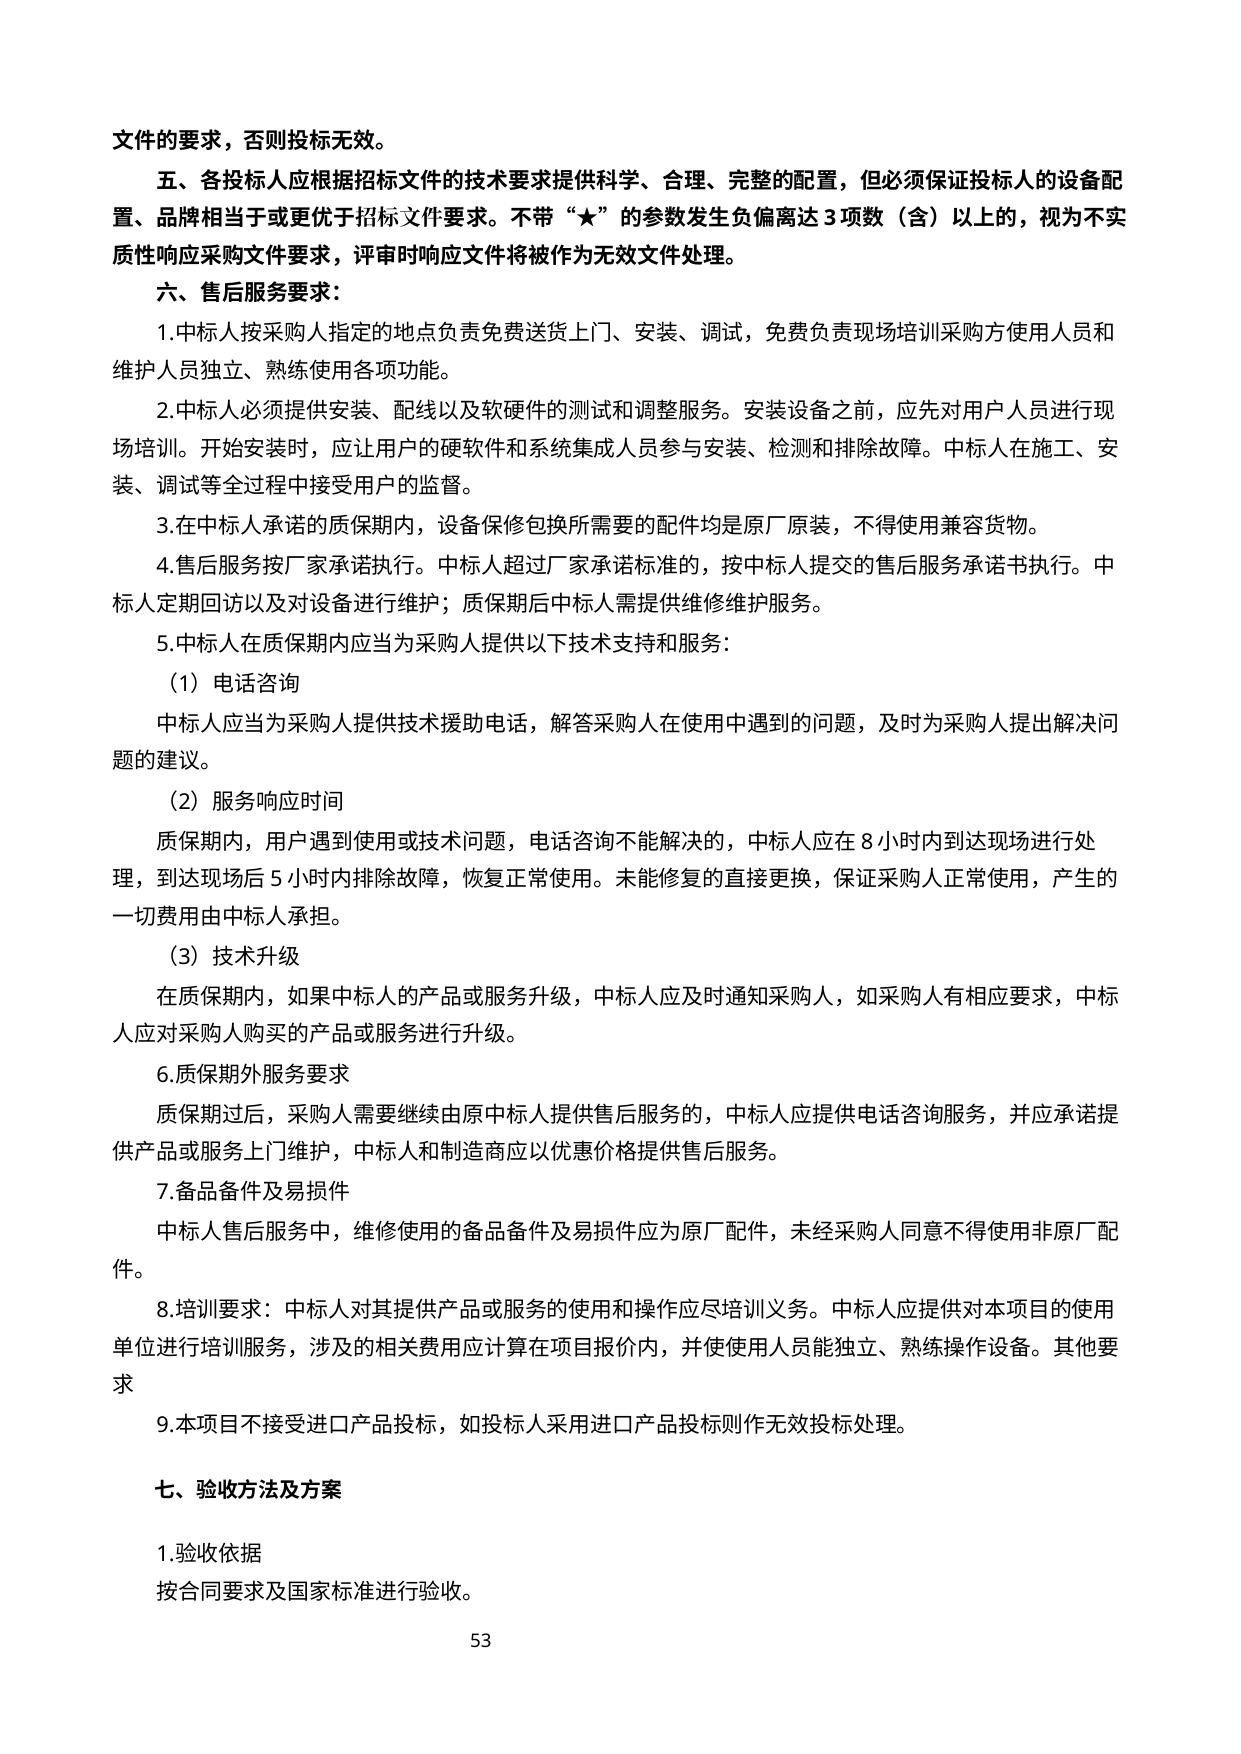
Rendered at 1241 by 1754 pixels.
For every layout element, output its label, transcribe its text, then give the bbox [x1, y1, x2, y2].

text （3）技术升级 [112, 934, 1128, 972]
text 6.质保期外服务要求 [112, 1052, 1128, 1089]
text 1.中标人按采购人指定的地点负责免费送货上门、安装、调试，免费负责现场培训采购方使用人员和维护人员独立、熟练使用各项功能。 [112, 311, 1128, 386]
text 中标人应当为采购人提供技术援助电话，解答采购人在使用中遇到的问题，及时为采购人提出解决问题的建议。 [112, 701, 1128, 776]
text 1.验收依据 [112, 1532, 1128, 1569]
text 六、售后服务要求： [112, 271, 1128, 308]
text 5.中标人在质保期内应当为采购人提供以下技术支持和服务： [112, 621, 1128, 659]
subtitle 七、验收方法及方案 [112, 1467, 1128, 1504]
text 在质保期内，如果中标人的产品或服务升级，中标人应及时通知采购人，如采购人有相应要求，中标人应对采购人购买的产品或服务进行升级。 [112, 974, 1128, 1049]
text 按合同要求及国家标准进行验收。 [112, 1569, 1128, 1607]
text （1）电话咨询 [112, 661, 1128, 699]
text 3.在中标人承诺的质保期内，设备保修包换所需要的配件均是原厂原装，不得使用兼容货物。 [112, 503, 1128, 541]
text 中标人售后服务中，维修使用的备品备件及易损件应为原厂配件，未经采购人同意不得使用非原厂配件。 [112, 1210, 1128, 1285]
text 4.售后服务按厂家承诺执行。中标人超过厂家承诺标准的，按中标人提交的售后服务承诺书执行。中标人定期回访以及对设备进行维护；质保期后中标人需提供维修维护服务。 [112, 544, 1128, 619]
text （2）服务响应时间 [112, 779, 1128, 817]
text 质保期内，用户遇到使用或技术问题，电话咨询不能解决的，中标人应在8小时内到达现场进行处理，到达现场后5小时内排除故障，恢复正常使用。未能修复的直接更换，保证采购人正常使用，产生的一切费用由中标人承担。 [112, 819, 1128, 932]
list 8.培训要求：中标人对其提供产品或服务的使用和操作应尽培训义务。中标人应提供对本项目的使用单位进行培训服务，涉及的相关费用应计算在项目报价内，并使使用人员能独立、熟练操作设备。其他要求 [112, 1287, 1128, 1400]
list 9.本项目不接受进口产品投标，如投标人采用进口产品投标则作无效投标处理。 [112, 1402, 1128, 1440]
text 7.备品备件及易损件 [112, 1170, 1128, 1207]
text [112, 118, 1128, 156]
text 五、各投标人应根据招标文件的技术要求提供科学、合理、完整的配置，但必须保证投标人的设备配置、品牌相当于或更优于招标文件要求。不带“★”的参数发生负偏离达3项数（含）以上的，视为不实质性响应采购文件要求，评审时响应文件将被作为无效文件处理。 [112, 158, 1128, 271]
text 2.中标人必须提供安装、配线以及软硬件的测试和调整服务。安装设备之前，应先对用户人员进行现场培训。开始安装时，应让用户的硬软件和系统集成人员参与安装、检测和排除故障。中标人在施工、安装、调试等全过程中接受用户的监督。 [112, 388, 1128, 501]
text 质保期过后，采购人需要继续由原中标人提供售后服务的，中标人应提供电话咨询服务，并应承诺提供产品或服务上门维护，中标人和制造商应以优惠价格提供售后服务。 [112, 1092, 1128, 1167]
